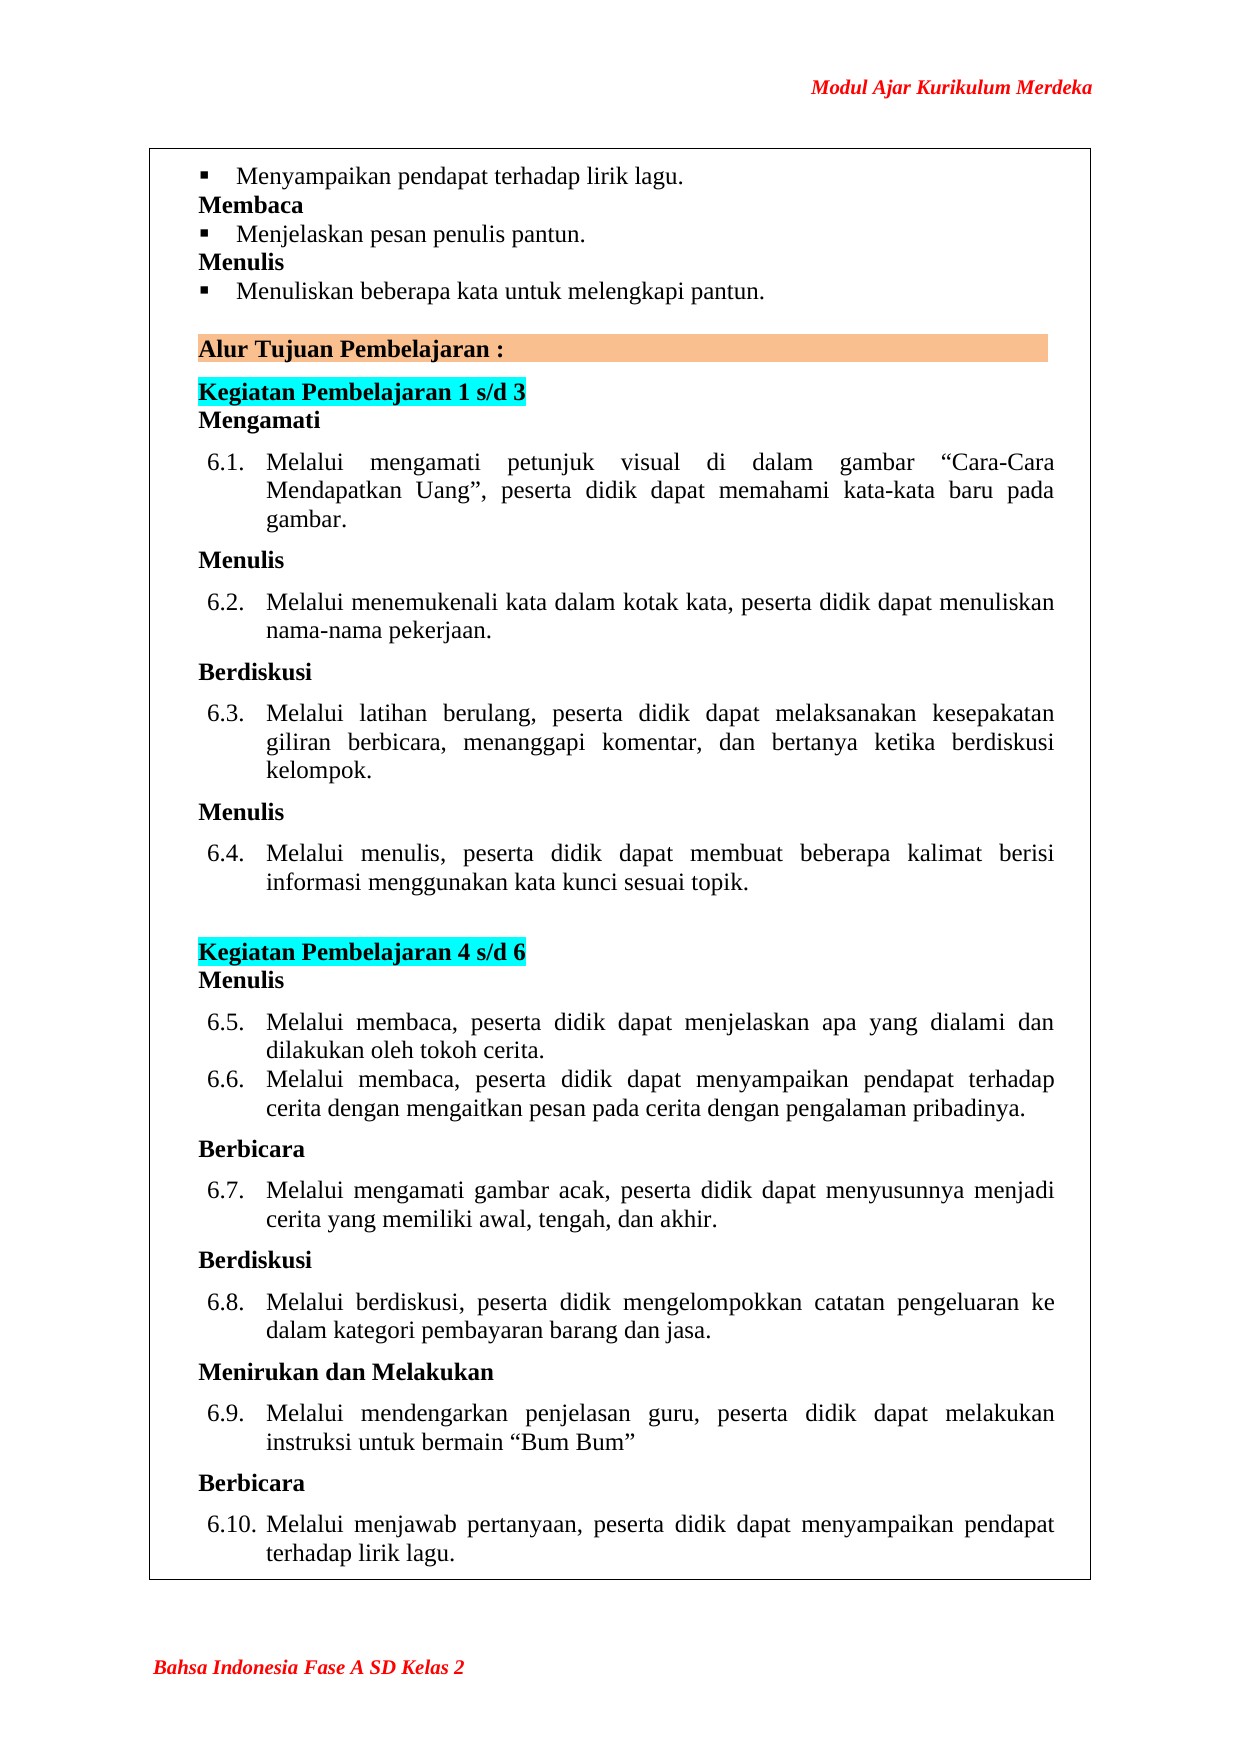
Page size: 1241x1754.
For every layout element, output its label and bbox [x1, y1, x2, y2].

table_cell [150, 149, 1090, 1579]
